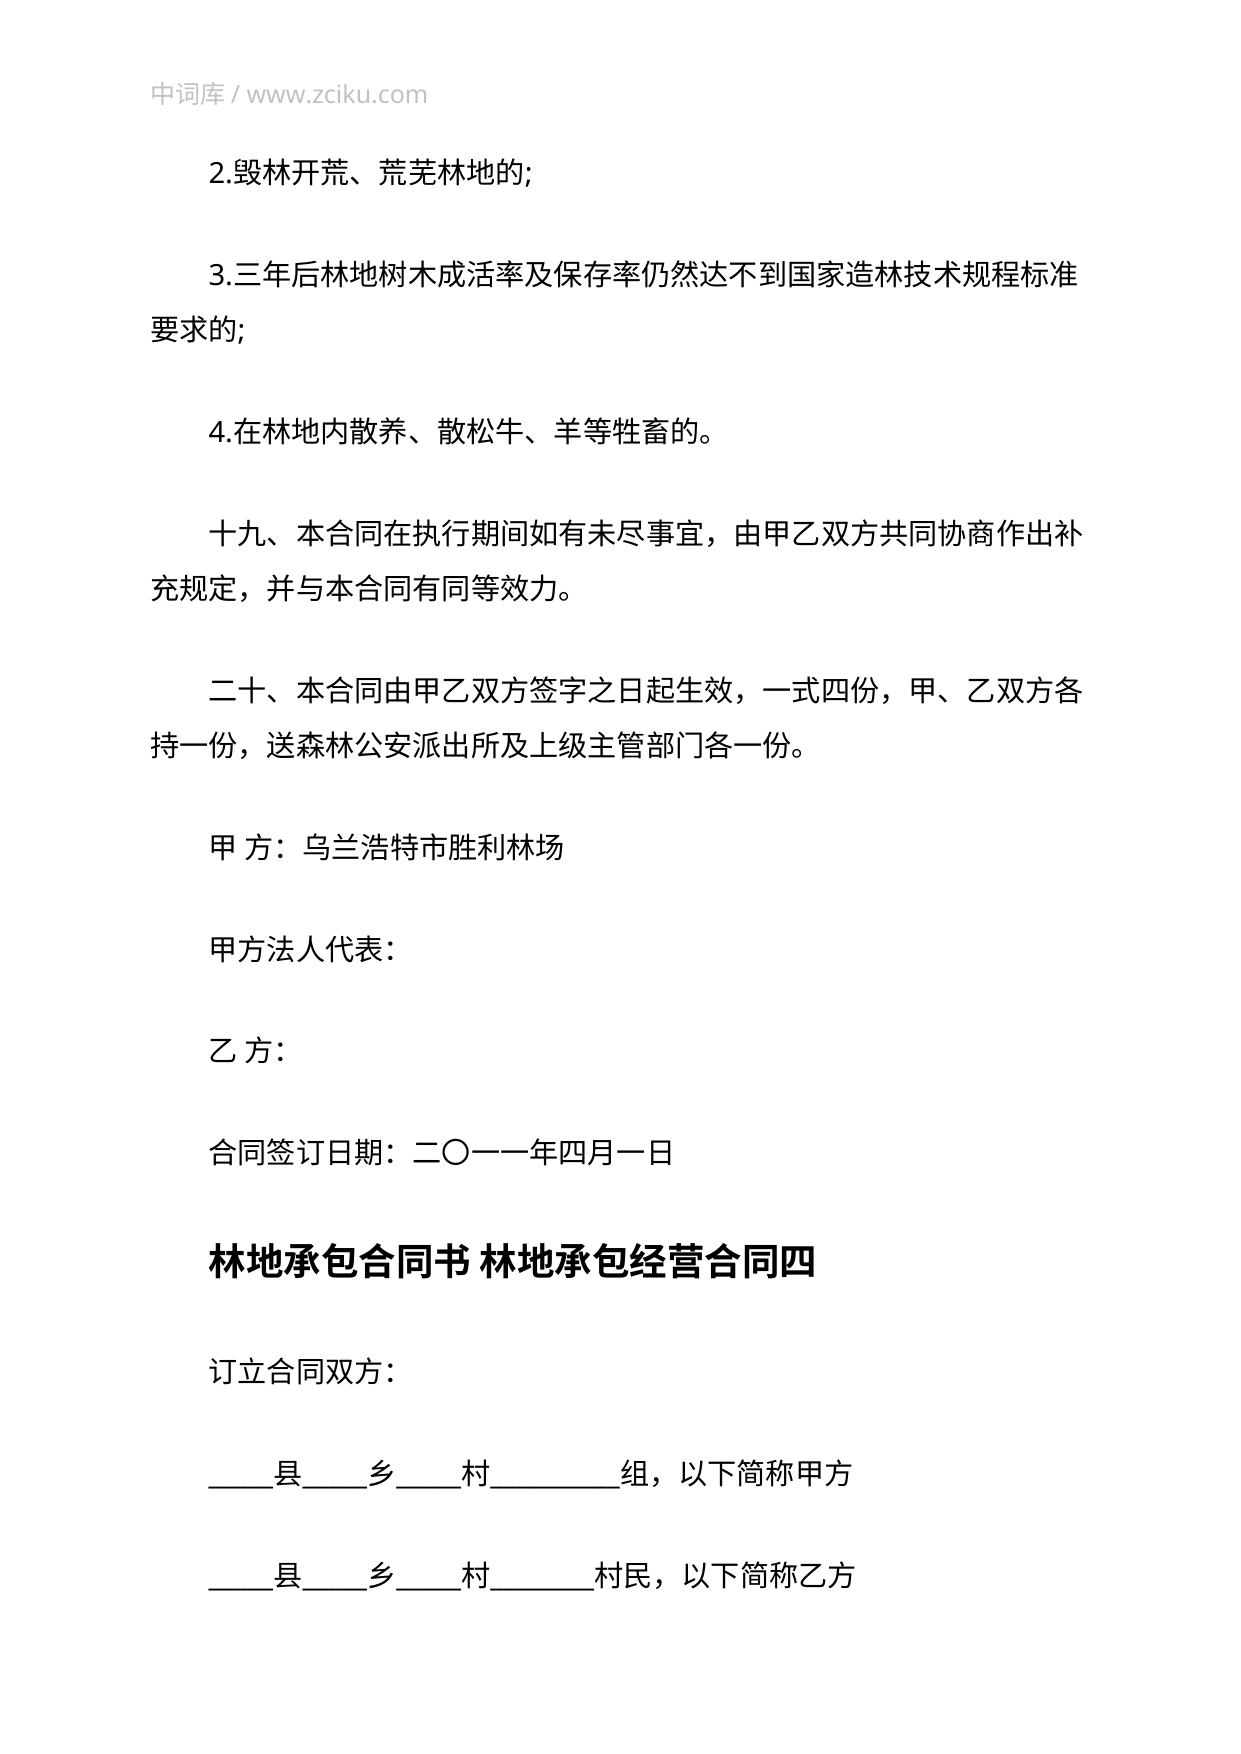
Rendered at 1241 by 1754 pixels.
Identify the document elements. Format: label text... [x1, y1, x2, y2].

text _____县_____乡_____村__________组，以下简称甲方 [150, 1451, 1090, 1493]
text 乙 方： [150, 1028, 1090, 1070]
text 3.三年后林地树木成活率及保存率仍然达不到国家造林技术规程标准要求的; [150, 252, 1090, 349]
text 甲方法人代表： [150, 926, 1090, 968]
text 甲 方：乌兰浩特市胜利林场 [150, 824, 1090, 867]
text 2.毁林开荒、荒芜林地的; [150, 150, 1090, 192]
text _____县_____乡_____村________村民，以下简称乙方 [150, 1552, 1090, 1595]
text 林地承包合同书 林地承包经营合同四 [150, 1231, 1090, 1286]
text 合同签订日期：二〇一一年四月一日 [150, 1129, 1090, 1172]
text 二十、本合同由甲乙双方签字之日起生效，一式四份，甲、乙双方各持一份，送森林公安派出所及上级主管部门各一份。 [150, 668, 1090, 765]
text 订立合同双方： [150, 1349, 1090, 1391]
text 十九、本合同在执行期间如有未尽事宜，由甲乙双方共同协商作出补充规定，并与本合同有同等效力。 [150, 511, 1090, 608]
text 4.在林地内散养、散松牛、羊等牲畜的。 [150, 409, 1090, 451]
